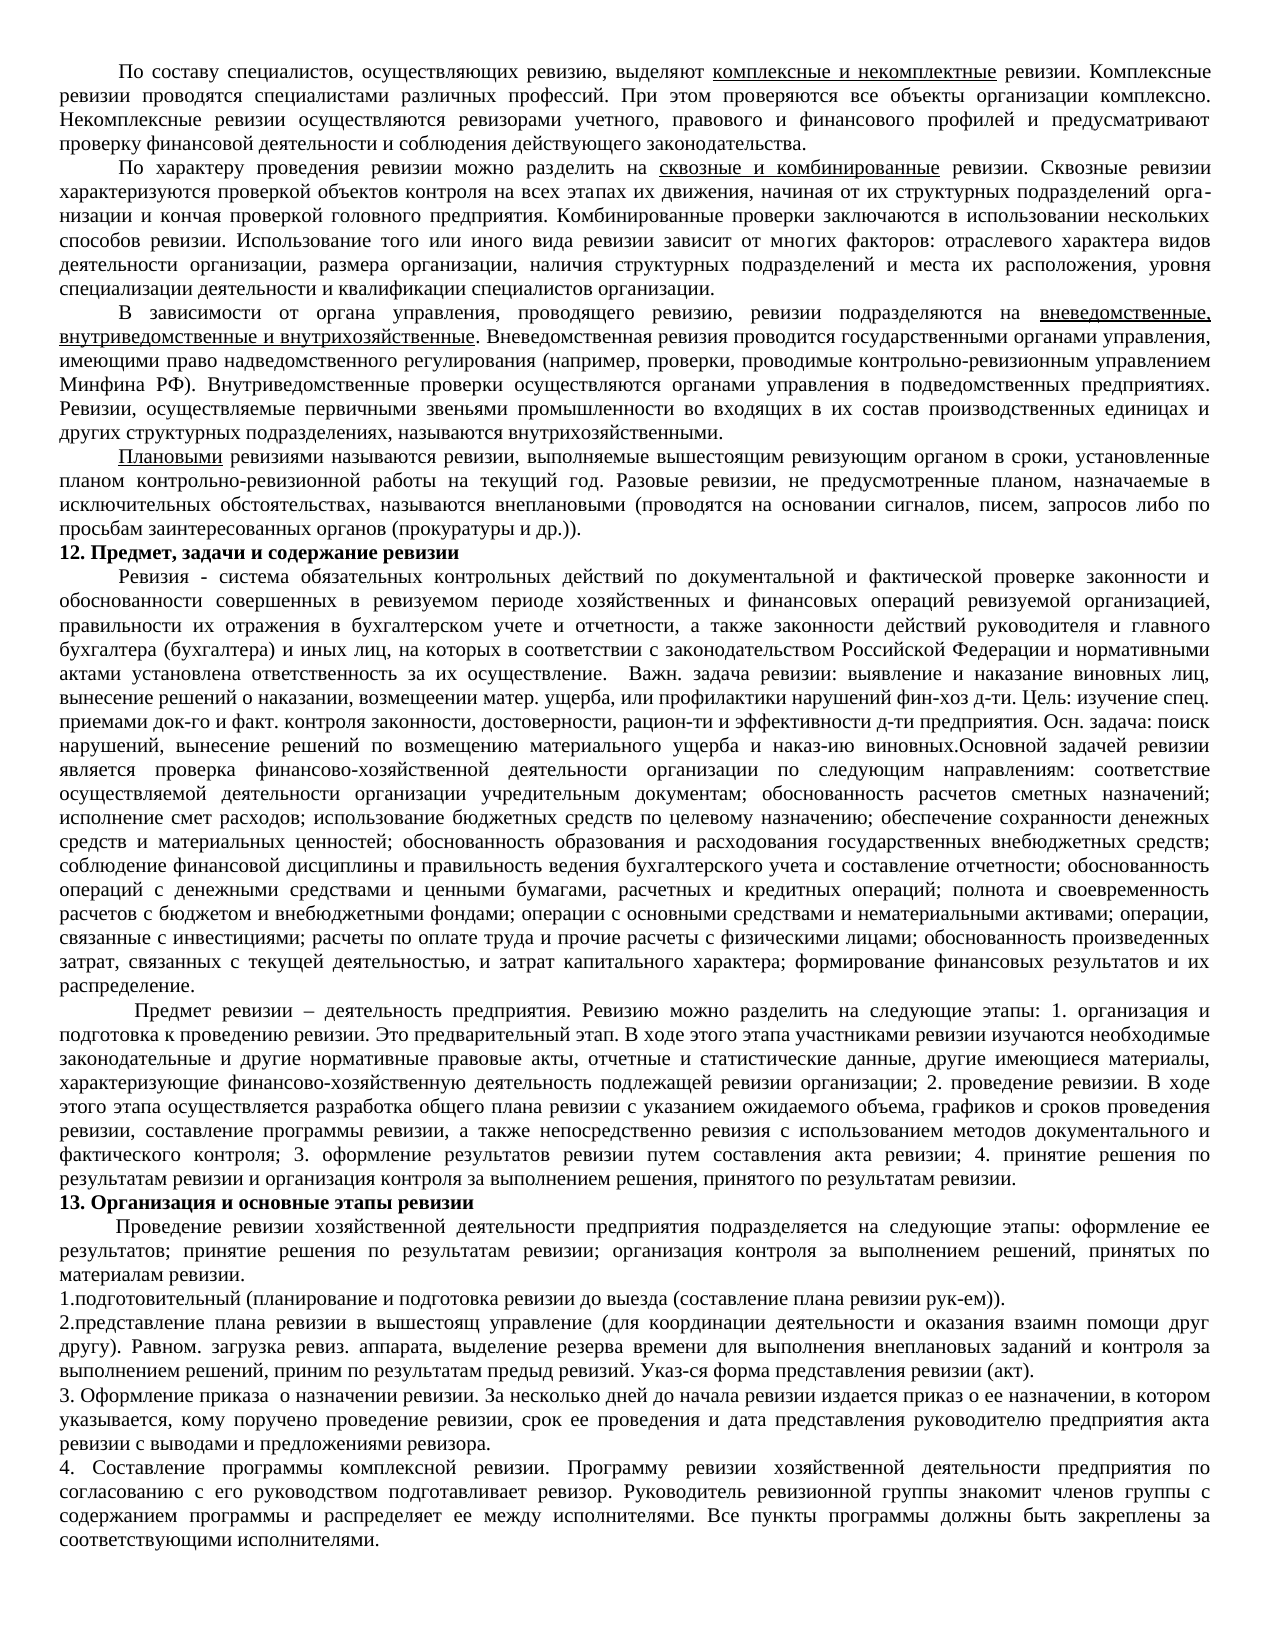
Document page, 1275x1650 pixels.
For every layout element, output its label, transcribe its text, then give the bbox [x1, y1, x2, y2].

text 2.представление плана ревизии в вышестоящ управление (для координации деятельности и оказания взаимн помощи друг другу). Равном. загрузка ревиз. аппарата, выделение резерва времени для выполнения внеплановых заданий и контроля за выполнением решений, приним по результатам предыд ревизий. Указ-ся форма представления ревизии (акт). [59, 1310, 1211, 1382]
text По характеру проведения ревизии можно разделить на сквозные и комбинированные ревизии. Сквозные ревизии характеризуются проверкой объектов контроля на всех этапах их движения, начиная от их структурных подразделений организации и кончая проверкой головного предприятия. Комбинированные проверки заключаются в использовании нескольких способов ревизии. Использование того или иного вида ревизии зависит от многих факторов: отраслевого характера видов деятельности организации, размера организации, наличия структурных подразделений и места их расположения, уровня специализации деятельности и квалификации специалистов организации. [59, 155, 1211, 300]
text Ревизия - система обязательных контрольных действий по документальной и фактической проверке законности и обоснованности совершенных в ревизуемом периоде хозяйственных и финансовых операций ревизуемой организацией, правильности их отражения в бухгалтерском учете и отчетности, а также законности действий руководителя и главного бухгалтера (бухгалтера) и иных лиц, на которых в соответствии с законодательством Российской Федерации и нормативными актами установлена ответственность за их осуществление. Важн. задача ревизии: выявление и наказание виновных лиц, вынесение решений о наказании, возмещеении матер. ущерба, или профилактики нарушений фин-хоз д-ти. Цель: изучение спец. приемами док-го и факт. контроля законности, достоверности, рацион-ти и эффективности д-ти предприятия. Осн. задача: поиск нарушений, вынесение решений по возмещению материального ущерба и наказ-ию виновных.Основной задачей ревизии является проверка финансово-хозяйственной деятельности организации по следующим направлениям: соответствие осуществляемой деятельности организации учредительным документам; обоснованность расчетов сметных назначений; исполнение смет расходов; использование бюджетных средств по целевому назначению; обеспечение сохранности денежных средств и материальных ценностей; обоснованность образования и расходования государственных внебюджетных средств; соблюдение финансовой дисциплины и правильность ведения бухгалтерского учета и составление отчетности; обоснованность операций с денежными средствами и ценными бумагами, расчетных и кредитных операций; полнота и своевременность расчетов с бюджетом и внебюджетными фондами; операции с основными средствами и нематериальными активами; операции, связанные с инвестициями; расчеты по оплате труда и прочие расчеты с физическими лицами; обоснованность произведенных затрат, связанных с текущей деятельностью, и затрат капитального характера; формирование финансовых результатов и их распределение. [59, 564, 1211, 997]
text В зависимости от органа управления, проводящего ревизию, ревизии подразделяются на вневедомственные, внутриведомственные и внутрихозяйственные. Вневедомственная ревизия проводится государственными органами управления, имеющими право надведомственного регулирования (например, проверки, проводимые контрольно-ревизионным управлением Минфина РФ). Внутриведомственные проверки осуществляются органами управления в подведомственных предприятиях. Ревизии, осуществляемые первичными звеньями промышленности во входящих в их состав производственных единицах и других структурных подразделениях, называются внутрихозяйственными. [59, 300, 1211, 444]
text 1.подготовительный (планирование и подготовка ревизии до выезда (составление плана ревизии рук-ем)). [59, 1286, 1211, 1310]
text 4. Составление программы комплексной ревизии. Программу ревизии хозяйственной деятельности предприятия по согласованию с его руководством подготавливает ревизор. Руководитель ревизионной группы знакомит членов группы с содержанием программы и распределяет ее между исполнителями. Все пункты программы должны быть закреплены за соответствующими исполнителями. [59, 1455, 1211, 1551]
text По составу специалистов, осуществляющих ревизию, выделяют комплексные и некомплектные ревизии. Комплексные ревизии проводятся специалистами различных профессий. При этом проверяются все объекты организации комплексно. Некомплексные ревизии осуществляются ревизорами учетного, правового и финансового профилей и предусматривают проверку финансовой деятельности и соблюдения действующего законодательства. [59, 59, 1211, 155]
text 13. Организация и основные этапы ревизии [59, 1190, 1211, 1214]
text Плановыми ревизиями называются ревизии, выполняемые вышестоящим ревизующим органом в сроки, установленные планом контрольно-ревизионной работы на текущий год. Разовые ревизии, не предусмотренные планом, назначаемые в исключительных обстоятельствах, называются внеплановыми (проводятся на основании сигналов, писем, запросов либо по просьбам заинтересованных органов (прокуратуры и др.)). [59, 444, 1211, 540]
text Проведение ревизии хозяйственной деятельности предприятия подразделяется на следующие этапы: оформление ее результатов; принятие решения по результатам ревизии; организация контроля за выполнением решений, принятых по материалам ревизии. [59, 1214, 1211, 1286]
text Предмет ревизии – деятельность предприятия. Ревизию можно разделить на следующие этапы: 1. организация и подготовка к проведению ревизии. Это предварительный этап. В ходе этого этапа участниками ревизии изучаются необходимые законодательные и другие нормативные правовые акты, отчетные и статистические данные, другие имеющиеся материалы, характеризующие финансово-хозяйственную деятельность подлежащей ревизии организации; 2. проведение ревизии. В ходе этого этапа осуществляется разработка общего плана ревизии с указанием ожидаемого объема, графиков и сроков проведения ревизии, составление программы ревизии, а также непосредственно ревизия с использованием методов документального и фактического контроля; 3. оформление результатов ревизии путем составления акта ревизии; 4. принятие решения по результатам ревизии и организация контроля за выполнением решения, принятого по результатам ревизии. [59, 997, 1211, 1190]
text 12. Предмет, задачи и содержание ревизии [59, 540, 1211, 564]
text 3. Оформление приказа о назначении ревизии. За несколько дней до начала ревизии издается приказ о ее назначении, в котором указывается, кому поручено проведение ревизии, срок ее проведения и дата представления руководителю предприятия акта ревизии с выводами и предложениями ревизора. [59, 1382, 1211, 1455]
